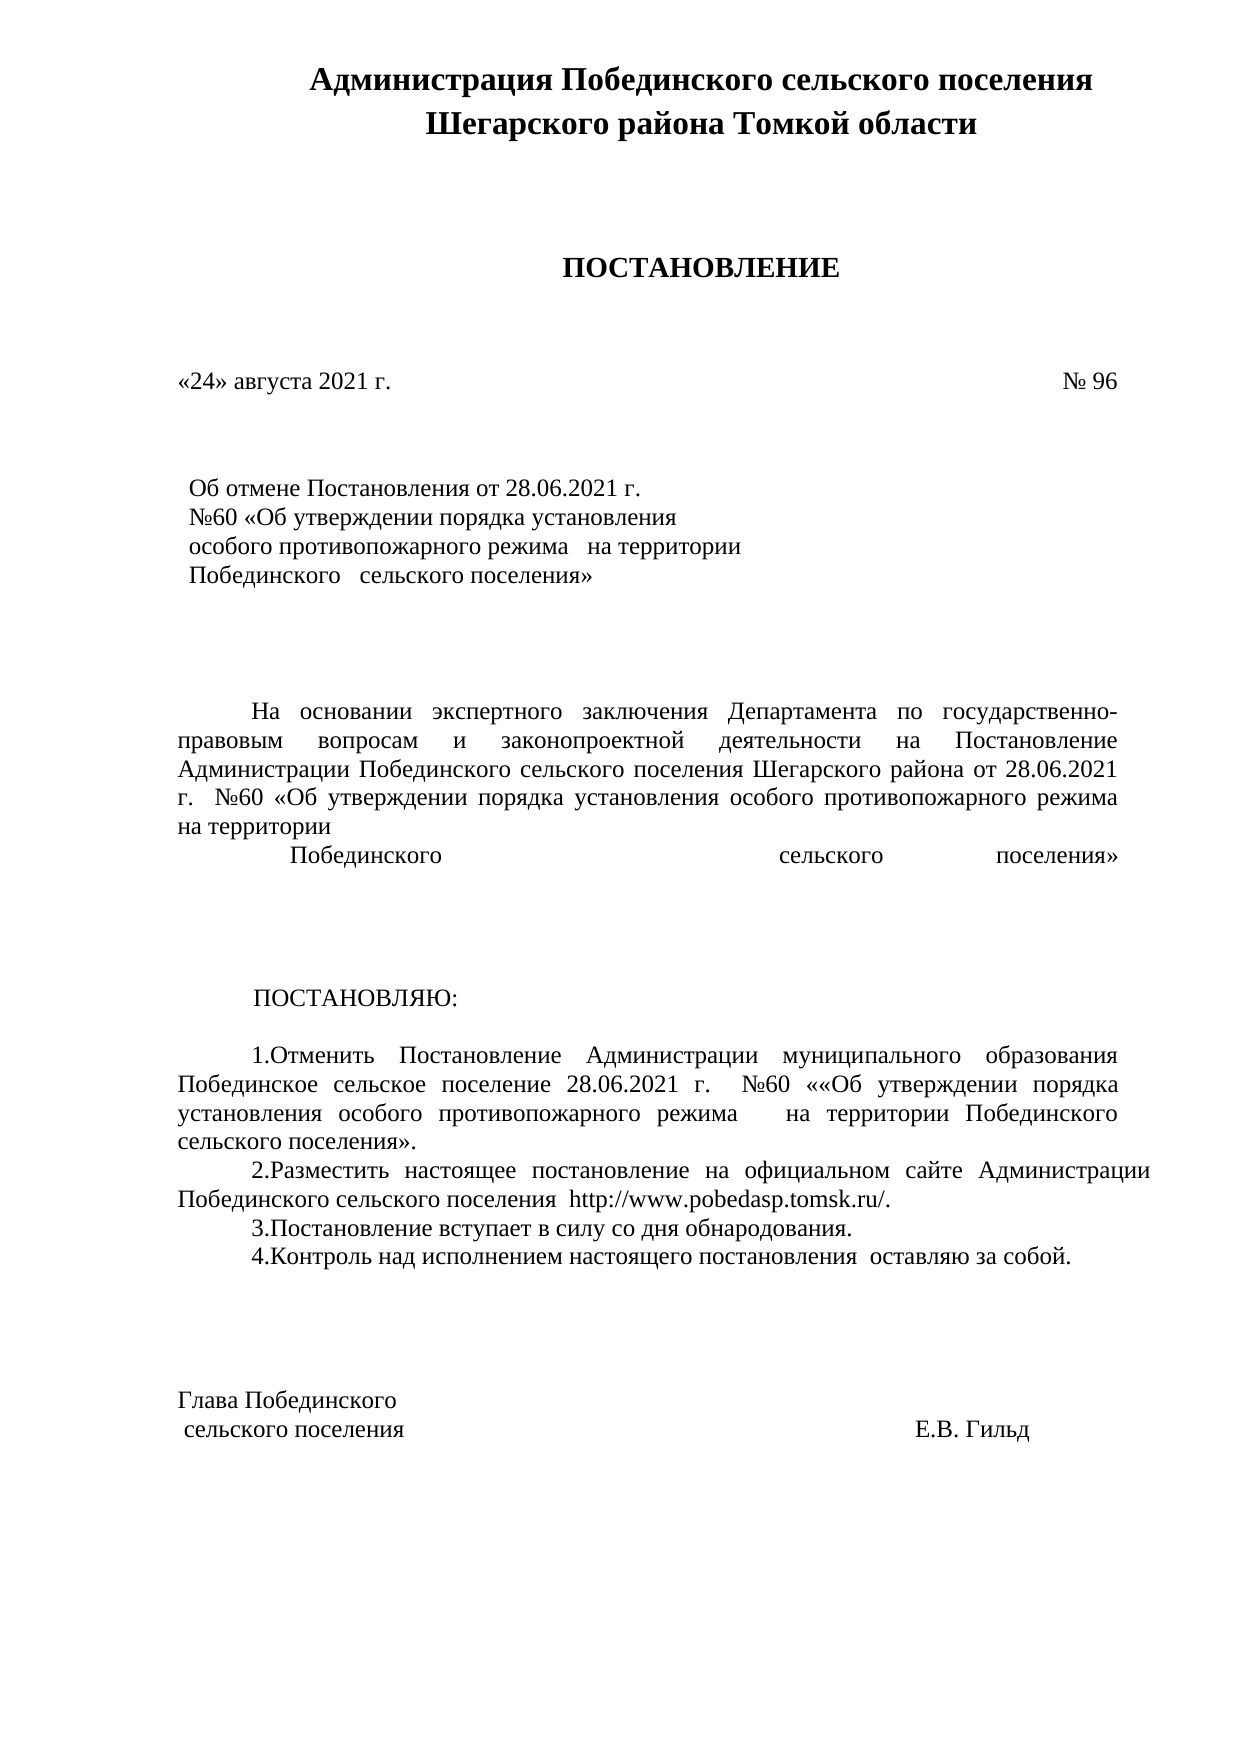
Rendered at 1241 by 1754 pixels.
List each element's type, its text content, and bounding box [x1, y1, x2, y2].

text сельского поселения Е.В. Гильд [177, 1414, 1152, 1443]
text «24» августа 2021 г. № 96 [177, 366, 1152, 394]
table_header Об отмене Постановления от 28.06.2021 г. №60 «Об утверждении порядка установления особого противопожарного режима на территории Побединского сельского поселения» [177, 474, 1152, 696]
text 3.Постановление вступает в силу со дня обнародования. [177, 1213, 1152, 1241]
text На основании экспертного заключения Департамента по государственно-правовым вопросам и законопроектной деятельности на Постановление Администрации Побединского сельского поселения Шегарского района от 28.06.2021 г. №60 «Об утверждении порядка установления особого противопожарного режима на территории [177, 696, 1118, 840]
text Побединского сельского поселения» [177, 840, 1118, 896]
text 4.Контроль над исполнением настоящего постановления оставляю за собой. [177, 1241, 1152, 1270]
text Глава Побединского [177, 1385, 1152, 1414]
text ПОСТАНОВЛЕНИЕ [177, 251, 1152, 284]
text 1.Отменить Постановление Администрации муниципального образования Побединское сельское поселение 28.06.2021 г. №60 ««Об утверждении порядка установления особого противопожарного режима на территории Побединского сельского поселения». [177, 1040, 1118, 1155]
text ПОСТАНОВЛЯЮ: [179, 983, 1149, 1011]
text Администрация Побединского сельского поселения [177, 59, 1152, 97]
text 2.Разместить настоящее постановление на официальном сайте Администрации Побединского сельского поселения http://www.pobedasp.tomsk.ru/. [177, 1155, 1152, 1213]
text Шегарского района Томкой области [177, 103, 1152, 141]
